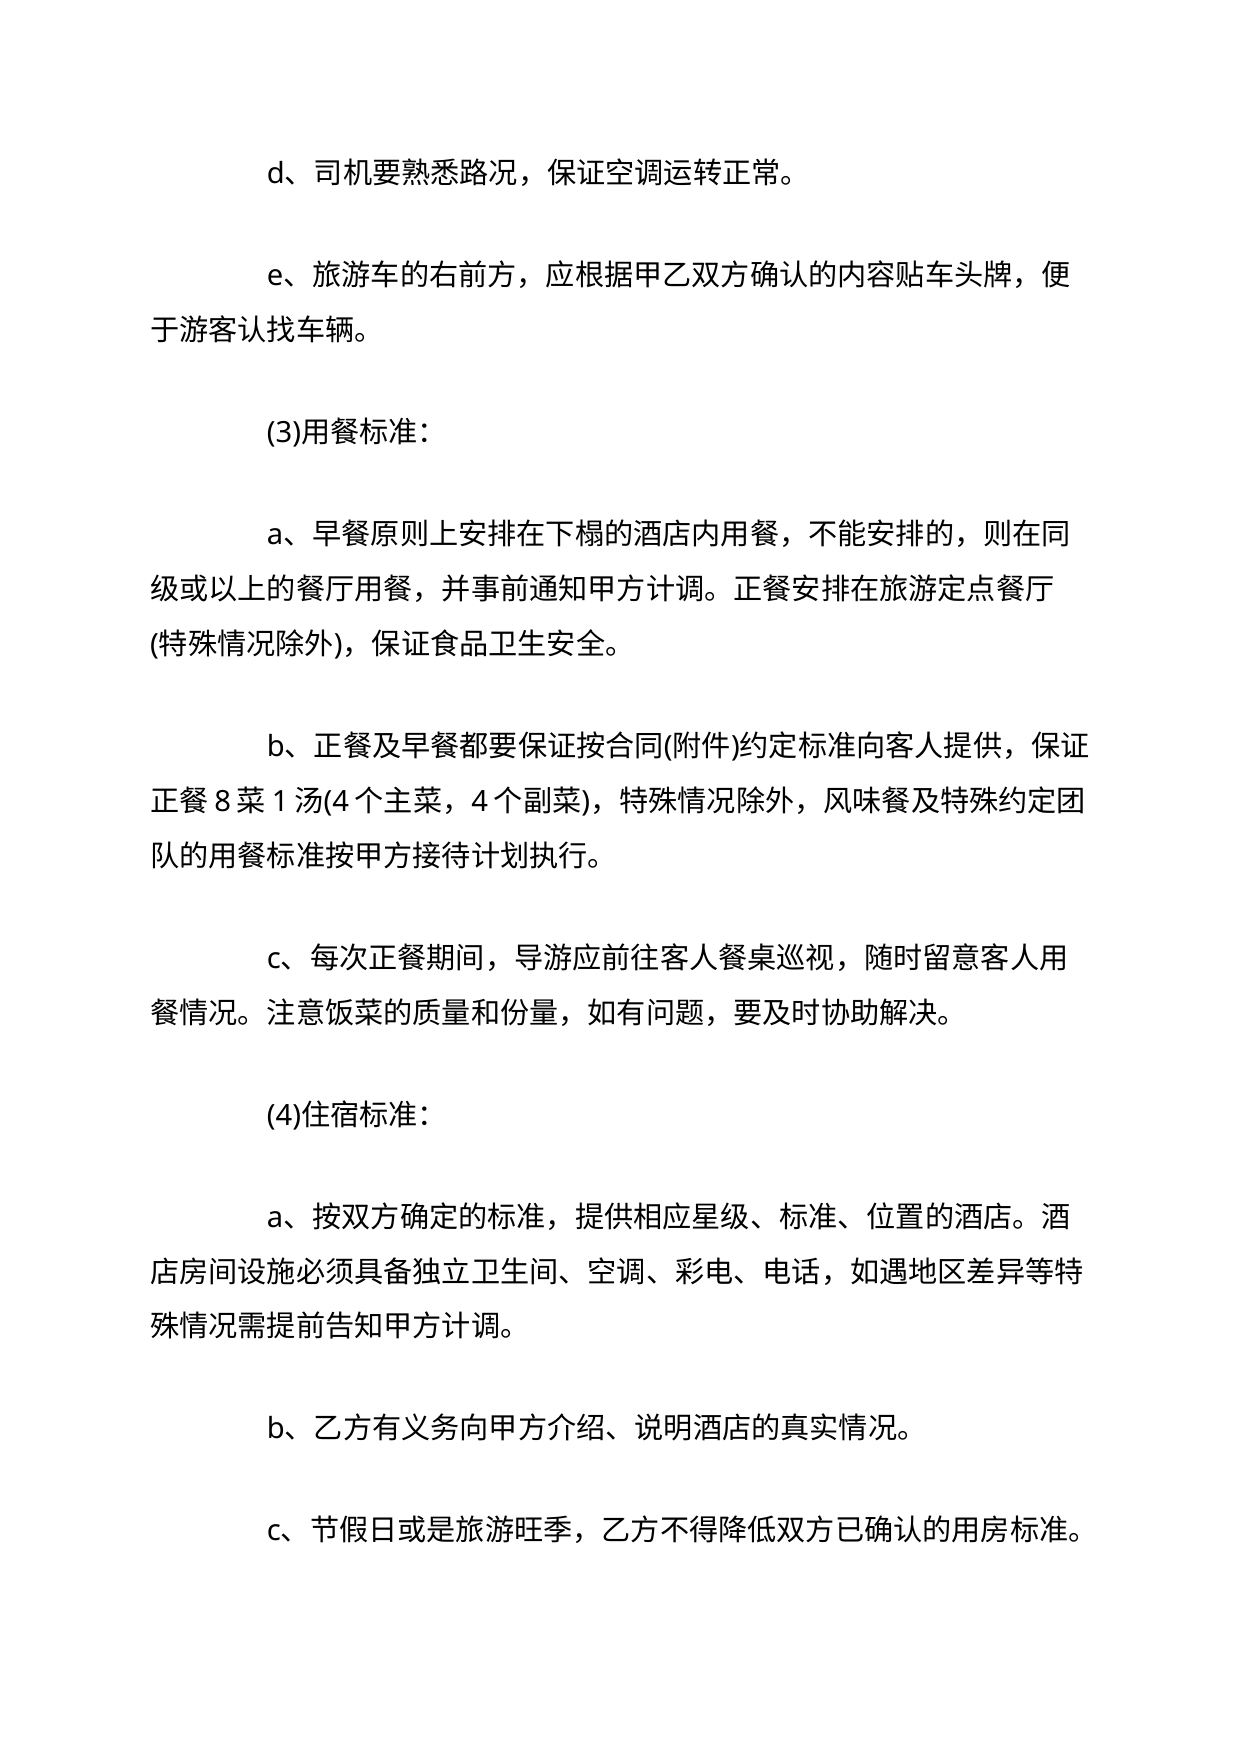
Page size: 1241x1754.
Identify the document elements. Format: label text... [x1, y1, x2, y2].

text (4)住宿标准： [150, 1091, 1090, 1133]
text b、乙方有义务向甲方介绍、说明酒店的真实情况。 [150, 1405, 1090, 1447]
text a、按双方确定的标准，提供相应星级、标准、位置的酒店。酒店房间设施必须具备独立卫生间、空调、彩电、电话，如遇地区差异等特殊情况需提前告知甲方计调。 [150, 1193, 1090, 1345]
text (3)用餐标准： [150, 409, 1090, 451]
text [150, 1507, 1090, 1549]
text d、司机要熟悉路况，保证空调运转正常。 [150, 150, 1090, 192]
text e、旅游车的右前方，应根据甲乙双方确认的内容贴车头牌，便于游客认找车辆。 [150, 252, 1090, 349]
text a、早餐原则上安排在下榻的酒店内用餐，不能安排的，则在同级或以上的餐厅用餐，并事前通知甲方计调。正餐安排在旅游定点餐厅(特殊情况除外)，保证食品卫生安全。 [150, 511, 1090, 663]
text b、正餐及早餐都要保证按合同(附件)约定标准向客人提供，保证正餐8菜1汤(4个主菜，4个副菜)，特殊情况除外，风味餐及特殊约定团队的用餐标准按甲方接待计划执行。 [150, 723, 1090, 875]
text c、每次正餐期间，导游应前往客人餐桌巡视，随时留意客人用餐情况。注意饭菜的质量和份量，如有问题，要及时协助解决。 [150, 934, 1090, 1032]
